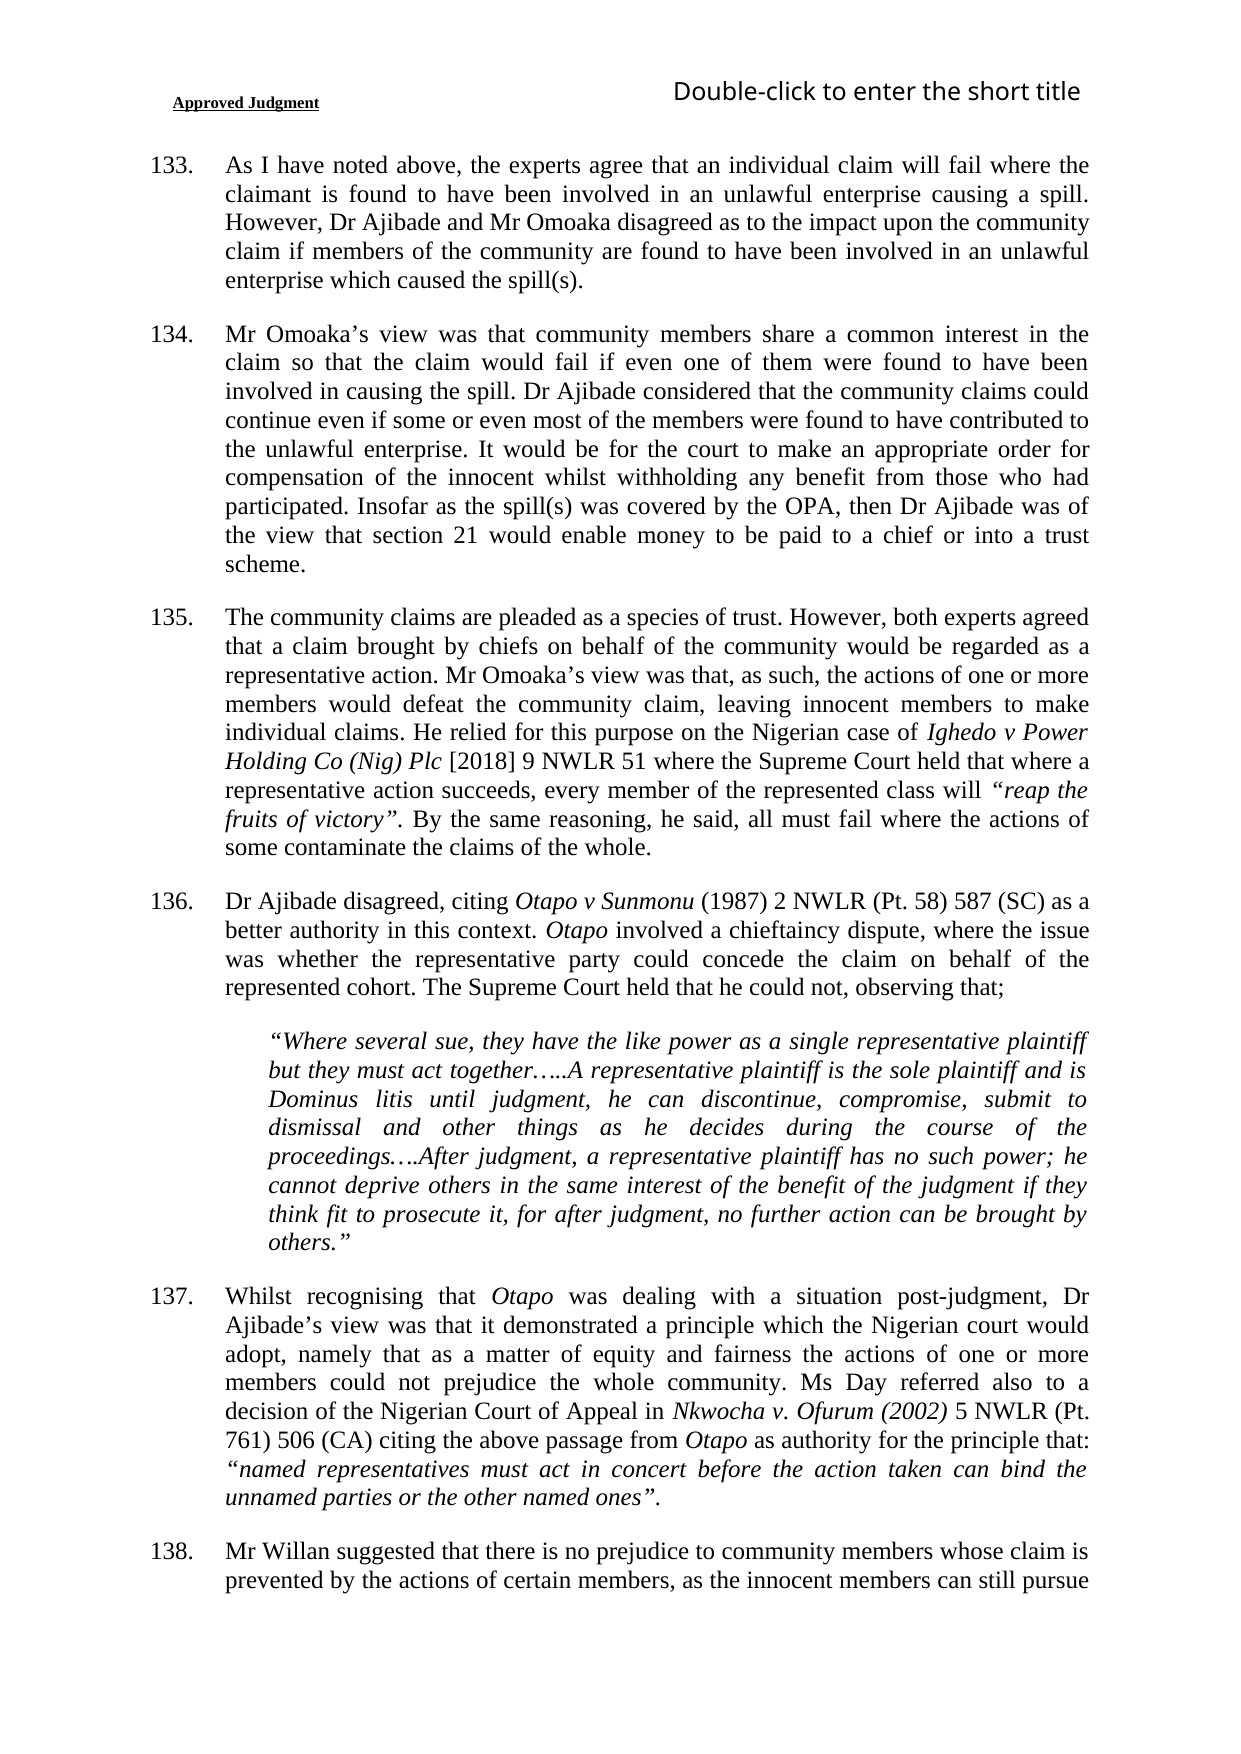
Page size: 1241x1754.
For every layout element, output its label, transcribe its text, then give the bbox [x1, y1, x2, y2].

text As I have noted above, the experts agree that an individual claim will fail where the claimant is found to have been involved in an unlawful enterprise causing a spill. However, Dr Ajibade and Mr Omoaka disagreed as to the impact upon the community claim if members of the community are found to have been involved in an unlawful enterprise which caused the spill(s). [150, 150, 1090, 294]
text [150, 1536, 1090, 1594]
list “Where several sue, they have the like power as a single representative plaintiff but they must act together…..A representative plaintiff is the sole plaintiff and is Dominus litis until judgment, he can discontinue, compromise, submit to dismissal and other things as he decides during the course of the proceedings….After judgment, a representative plaintiff has no such power; he cannot deprive others in the same interest of the benefit of the judgment if they think fit to prosecute it, for after judgment, no further action can be brought by others.” [268, 1026, 1090, 1256]
text Mr Omoaka’s view was that community members share a common interest in the claim so that the claim would fail if even one of them were found to have been involved in causing the spill. Dr Ajibade considered that the community claims could continue even if some or even most of the members were found to have contributed to the unlawful enterprise. It would be for the court to make an appropriate order for compensation of the innocent whilst withholding any benefit from those who had participated. Insofar as the spill(s) was covered by the OPA, then Dr Ajibade was of the view that section 21 would enable money to be paid to a chief or into a trust scheme. [150, 319, 1090, 577]
text The community claims are pleaded as a species of trust. However, both experts agreed that a claim brought by chiefs on behalf of the community would be regarded as a representative action. Mr Omoaka’s view was that, as such, the actions of one or more members would defeat the community claim, leaving innocent members to make individual claims. He relied for this purpose on the Nigerian case of Ighedo v Power Holding Co (Nig) Plc [2018] 9 NWLR 51 where the Supreme Court held that where a representative action succeeds, every member of the represented class will “reap the fruits of victory”. By the same reasoning, he said, all must fail where the actions of some contaminate the claims of the whole. [150, 602, 1090, 861]
text Whilst recognising that Otapo was dealing with a situation post-judgment, Dr Ajibade’s view was that it demonstrated a principle which the Nigerian court would adopt, namely that as a matter of equity and fairness the actions of one or more members could not prejudice the whole community. Ms Day referred also to a decision of the Nigerian Court of Appeal in Nkwocha v. Ofurum (2002) 5 NWLR (Pt. 761) 506 (CA) citing the above passage from Otapo as authority for the principle that: “named representatives must act in concert before the action taken can bind the unnamed parties or the other named ones”. [150, 1281, 1090, 1511]
text Dr Ajibade disagreed, citing Otapo v Sunmonu (1987) 2 NWLR (Pt. 58) 587 (SC) as a better authority in this context. Otapo involved a chieftaincy dispute, where the issue was whether the representative party could concede the claim on behalf of the represented cohort. The Supreme Court held that he could not, observing that; [150, 886, 1090, 1001]
